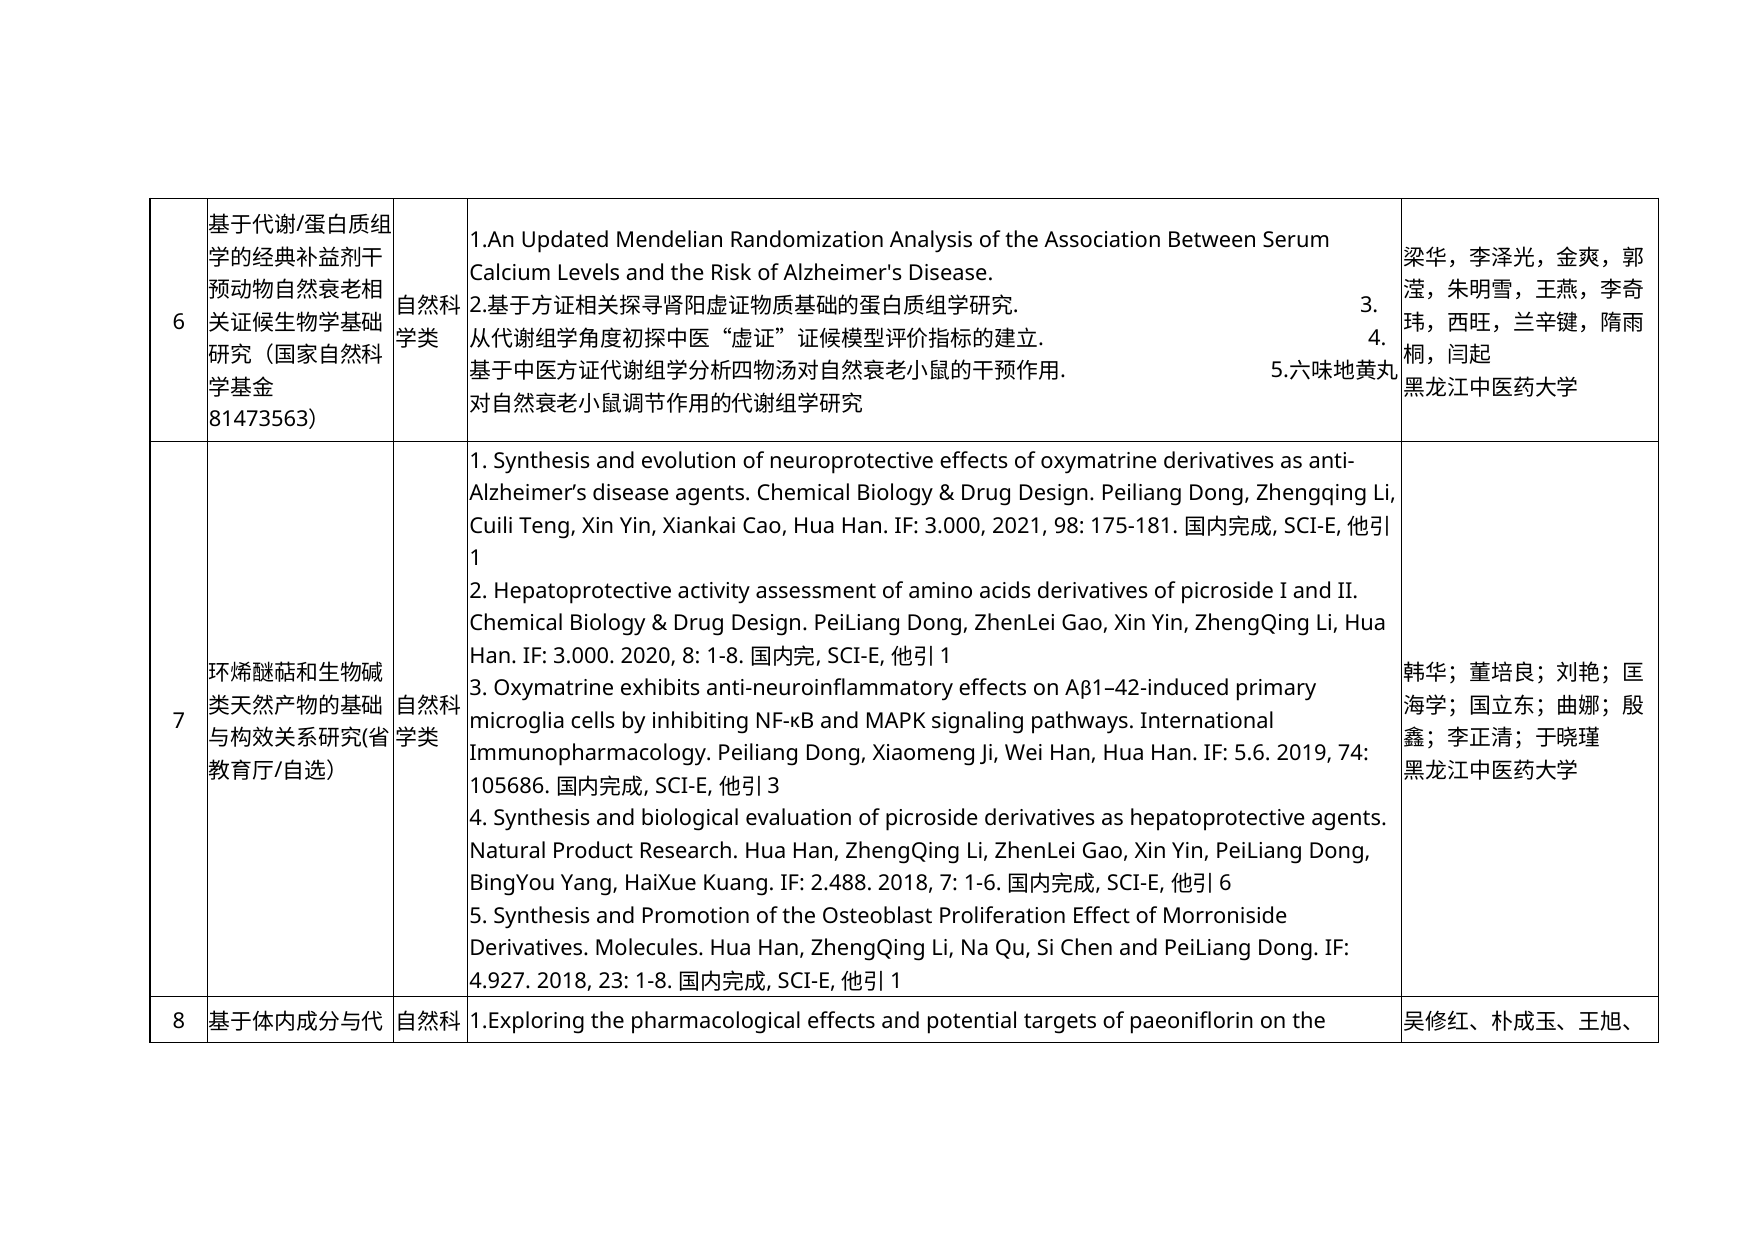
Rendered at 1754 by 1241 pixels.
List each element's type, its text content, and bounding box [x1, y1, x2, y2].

table_cell 7 [151, 442, 207, 996]
table_cell 自然科学类 [394, 997, 467, 1042]
table_cell 环烯醚萜和生物碱类天然产物的基础与构效关系研究(省教育厅/自选） [208, 442, 393, 996]
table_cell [208, 997, 393, 1042]
table_cell 梁华，李泽光，金爽，郭滢，朱明雪，王燕，李奇玮，西旺，兰辛键，隋雨桐，闫起 黑龙江中医药大学 [1402, 199, 1658, 441]
table_cell 6 [151, 199, 207, 441]
table_cell 基于代谢/蛋白质组学的经典补益剂干预动物自然衰老相关证候生物学基础研究（国家自然科学基金81473563） [208, 199, 393, 441]
table_cell 自然科学类 [394, 199, 467, 441]
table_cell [1402, 997, 1658, 1042]
table_cell 8 [151, 997, 207, 1042]
table_cell 自然科学类 [394, 442, 467, 996]
table_cell 1. Synthesis and evolution of neuroprotective effects of oxymatrine derivatives as anti-Alzheimer’s disease agents. Chemical Biology & Drug Design. Peiliang Dong, Zhengqing Li, Cuili Teng, Xin Yin, Xiankai Cao, Hua Han. IF: 3.000, 2021, 98: 175-181. 国内完成, SCI-E, 他引1 2. Hepatoprotective activity assessment of amino acids derivatives of picroside I and II. Chemical Biology & Drug Design. PeiLiang Dong, ZhenLei Gao, Xin Yin, ZhengQing Li, Hua Han. IF: 3.000. 2020, 8: 1-8. 国内完, SCI-E, 他引1 3. Oxymatrine exhibits anti-neuroinflammatory effects on Aβ1–42-induced primary microglia cells by inhibiting NF-κB and MAPK signaling pathways. International Immunopharmacology. Peiliang Dong, Xiaomeng Ji, Wei Han, Hua Han. IF: 5.6. 2019, 74: 105686. 国内完成, SCI-E, 他引3 4. Synthesis and biological evaluation of picroside derivatives as hepatoprotective agents. Natural Product Research. Hua Han, ZhengQing Li, ZhenLei Gao, Xin Yin, PeiLiang Dong, BingYou Yang, HaiXue Kuang. IF: 2.488. 2018, 7: 1-6. 国内完成, SCI-E, 他引6 5. Synthesis and Promotion of the Osteoblast Proliferation Effect of Morroniside Derivatives. Molecules. Hua Han, ZhengQing Li, Na Qu, Si Chen and PeiLiang Dong. IF: 4.927. 2018, 23: 1-8. 国内完成, SCI-E, 他引1 [468, 442, 1401, 996]
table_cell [468, 997, 1401, 1042]
table_cell 1.An Updated Mendelian Randomization Analysis of the Association Between Serum Calcium Levels and the Risk of Alzheimer's Disease. 2.基于方证相关探寻肾阳虚证物质基础的蛋白质组学研究. 3.从代谢组学角度初探中医“虚证”证候模型评价指标的建立. 4.基于中医方证代谢组学分析四物汤对自然衰老小鼠的干预作用. 5.六味地黄丸对自然衰老小鼠调节作用的代谢组学研究 [468, 199, 1401, 441]
table_cell 韩华；董培良；刘艳；匡海学；国立东；曲娜；殷鑫；李正清；于晓瑾 黑龙江中医药大学 [1402, 442, 1658, 996]
